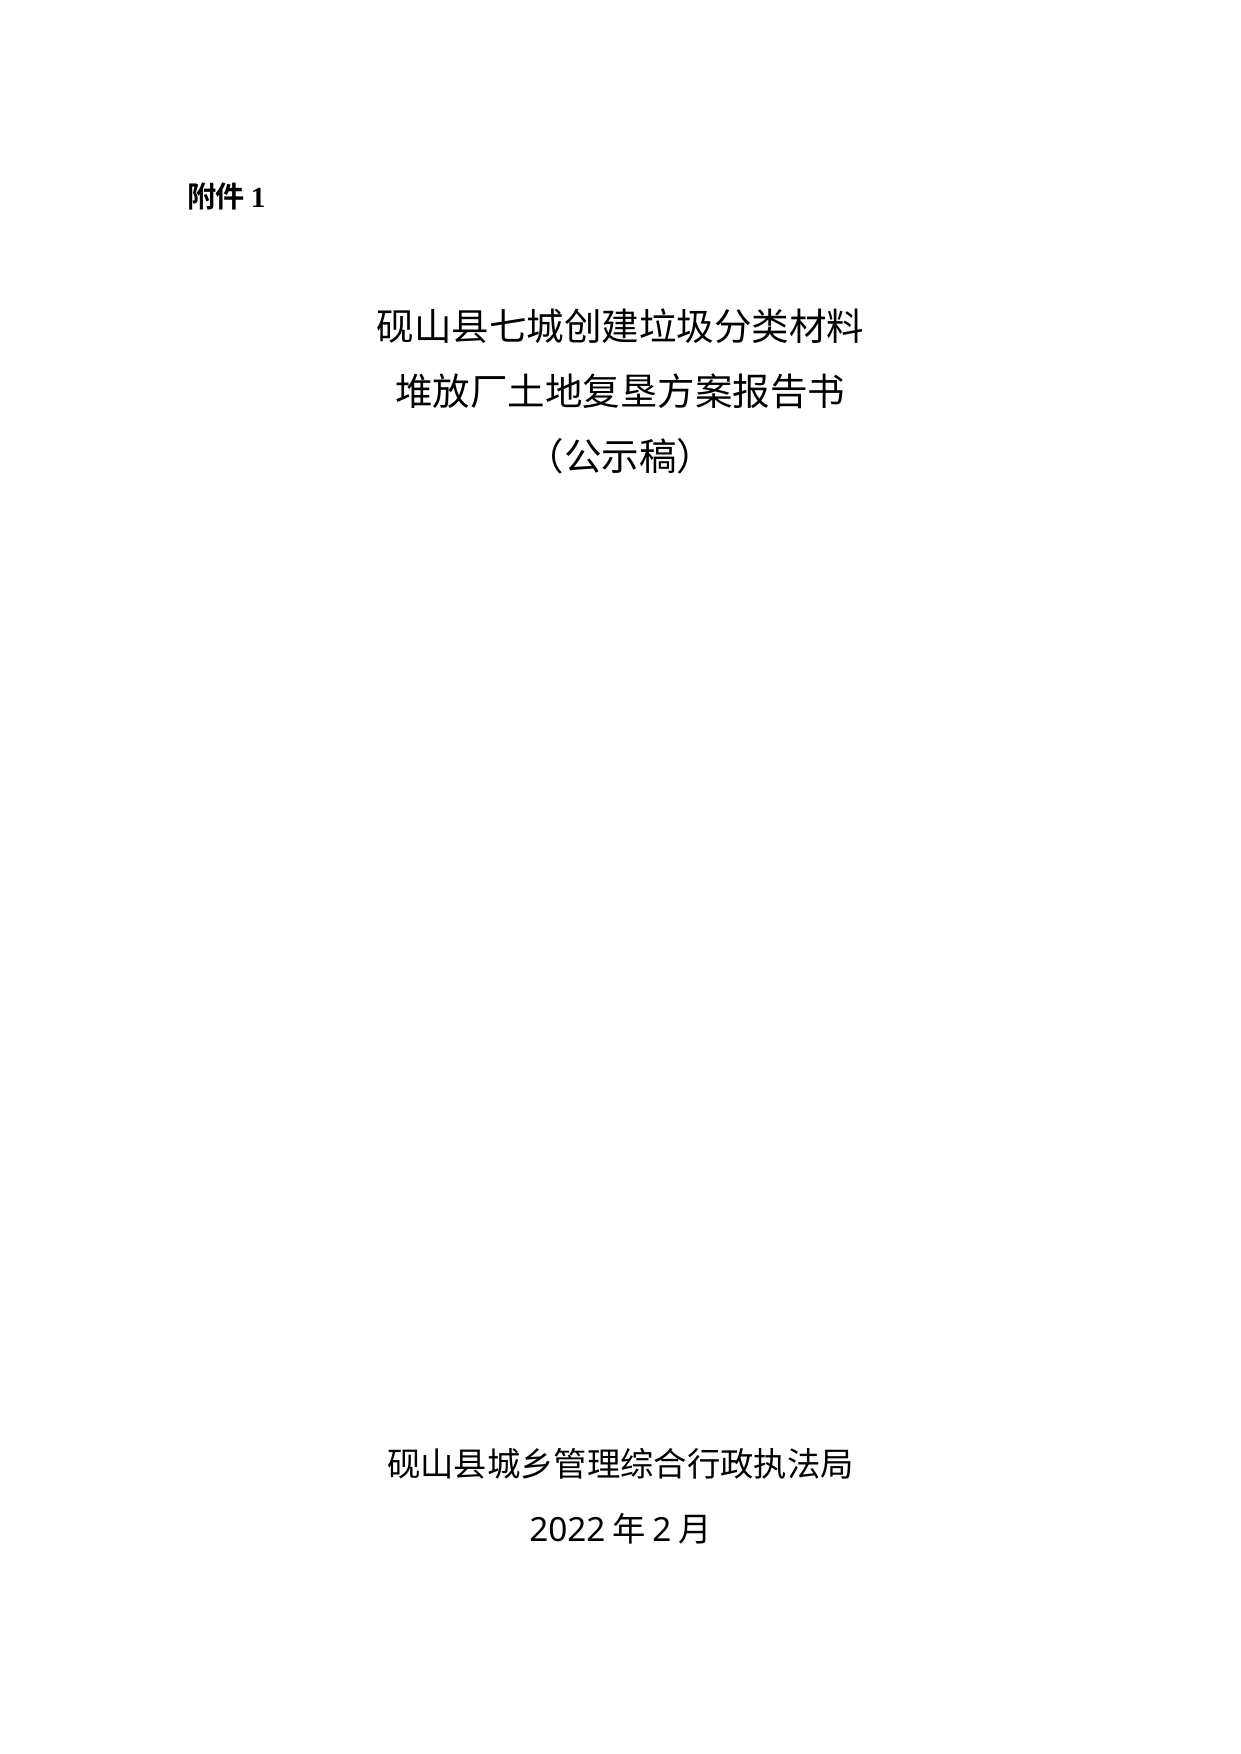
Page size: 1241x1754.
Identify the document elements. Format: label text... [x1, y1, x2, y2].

text 2022年2月 [187, 1494, 1053, 1559]
text 砚山县城乡管理综合行政执法局 [187, 1429, 1053, 1494]
text （公示稿） [187, 422, 1053, 487]
text 堆放厂土地复垦方案报告书 [187, 357, 1053, 422]
text 附件1 [187, 162, 1053, 227]
text 砚山县七城创建垃圾分类材料 [187, 292, 1053, 357]
